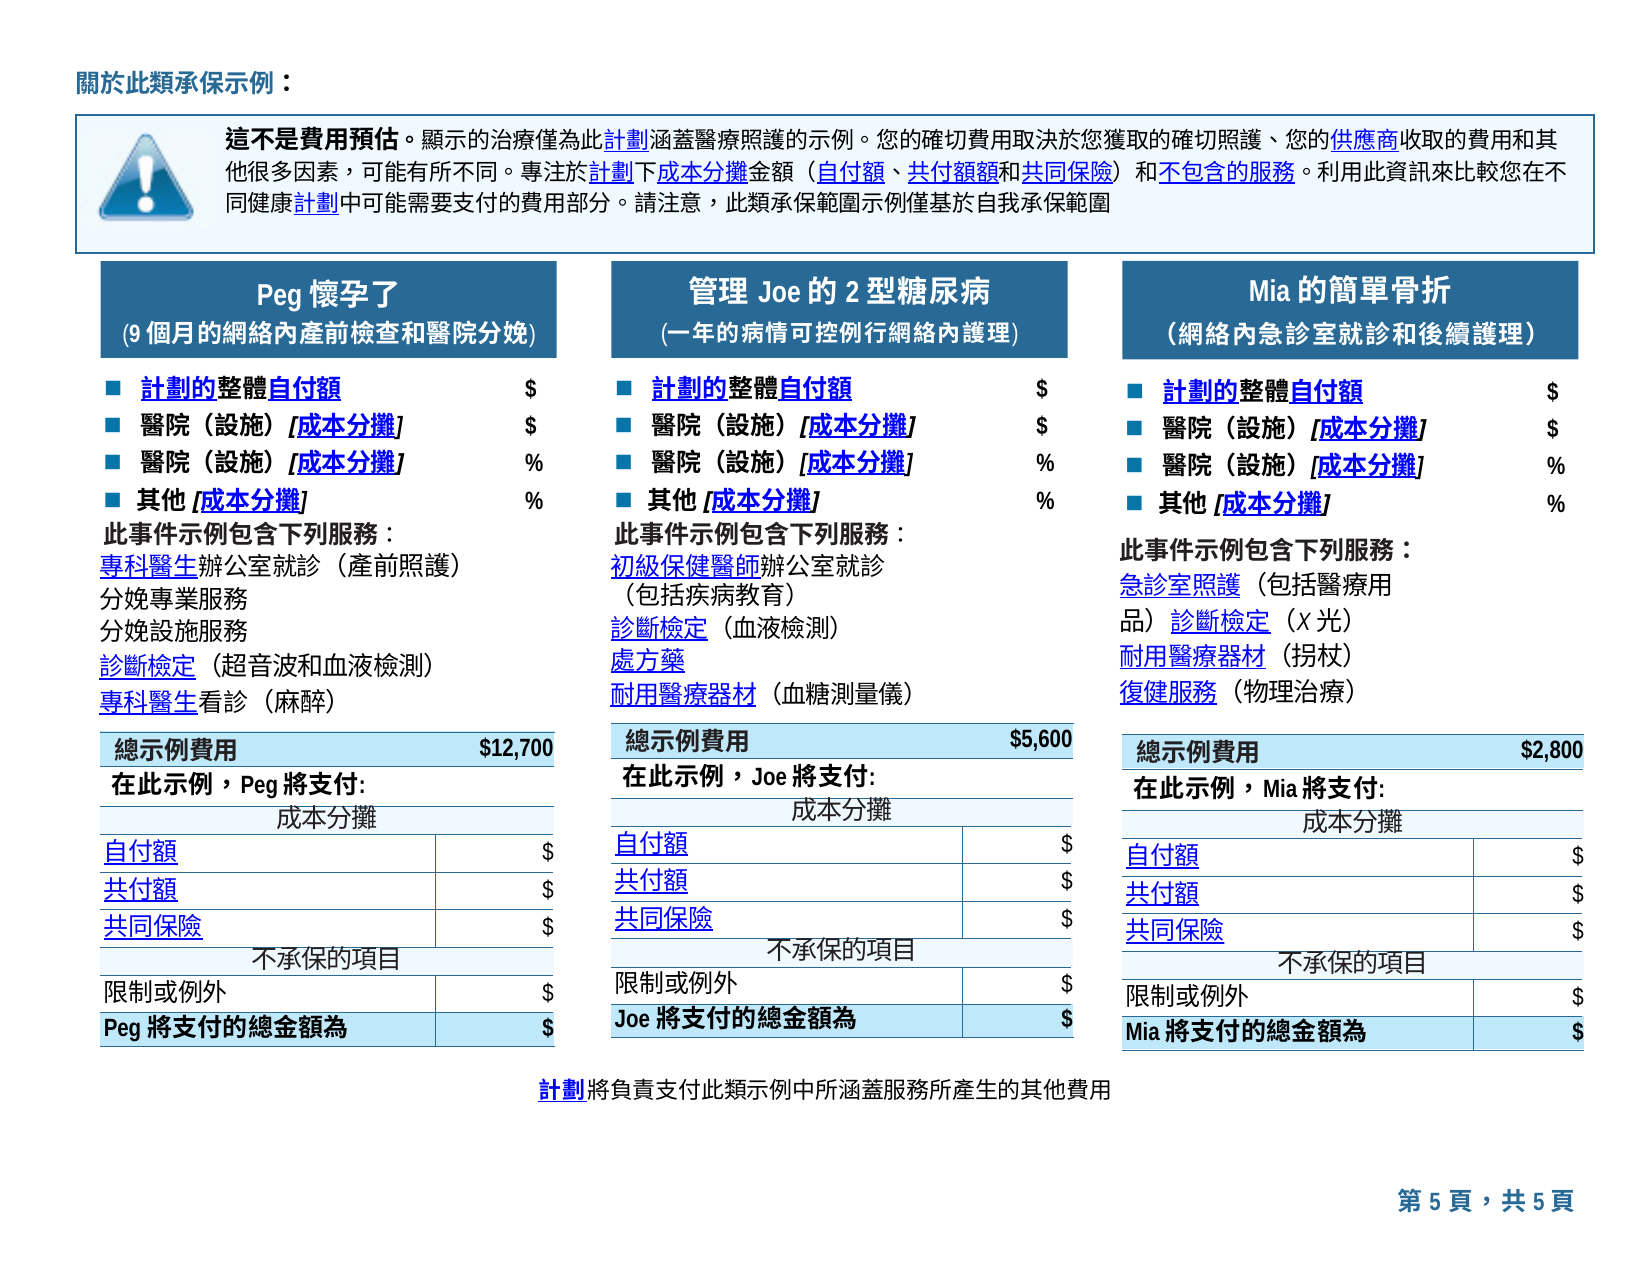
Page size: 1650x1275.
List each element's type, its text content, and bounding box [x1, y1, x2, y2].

table_cell $ [1474, 876, 1584, 913]
table_cell 在此示例，Peg 將支付: [100, 767, 554, 806]
table_cell Joe 將支付的總金額為 [611, 1005, 962, 1037]
text 初級保健醫師辦公室就診（包括疾病教育） [611, 551, 895, 611]
table_cell Mia 將支付的總金額為 [1122, 1017, 1473, 1049]
table_cell $ [963, 1004, 1073, 1037]
list 計劃的整體自付額 $ [1125, 374, 1575, 408]
text 耐用醫療器材（血糖測量儀） [610, 677, 1064, 711]
text 此事件示例包含下列服務： [103, 517, 553, 551]
text 此事件示例包含下列服務： [614, 517, 1064, 551]
table_header 總示例費用 [100, 733, 436, 766]
table_cell 限制或例外 [611, 968, 962, 1003]
list 其他 [成本分攤] % [103, 479, 553, 517]
list 其他 [成本分攤] % [1125, 482, 1575, 520]
list 其他 [成本分攤] % [614, 479, 1064, 517]
text 耐用醫療器材（拐杖）復健服務（物理治療） [1119, 638, 1378, 709]
text 診斷檢定（血液檢測）處方藥 [611, 611, 876, 677]
table_header 總示例費用 [1122, 735, 1473, 768]
table_cell 共付額 [611, 864, 962, 901]
table_cell 成本分攤 [100, 807, 554, 834]
table_cell 在此示例，Mia 將支付: [1122, 770, 1583, 810]
table_cell $ [436, 975, 554, 1012]
table_header 總示例費用 [611, 724, 963, 758]
list 醫院（設施）[成本分攤] % [103, 442, 544, 479]
table_cell 限制或例外 [100, 976, 435, 1012]
table_cell 共付額 [100, 873, 435, 909]
table_cell $ [963, 826, 1073, 863]
table_cell 成本分攤 [611, 799, 1073, 826]
table_cell 限制或例外 [1122, 980, 1473, 1016]
subtitle 關於此類承保示例： [75, 62, 1575, 99]
table_cell Peg 將支付的總金額為 [100, 1013, 435, 1046]
table_cell 共同保險 [611, 902, 962, 938]
table_cell 不承保的項目 [100, 947, 554, 975]
table_cell 自付額 [1122, 839, 1473, 876]
text 專科醫生辦公室就診（產前照護） [99, 551, 553, 581]
text 分娩專業服務分娩設施服務 [99, 583, 262, 648]
table_cell 自付額 [611, 827, 962, 863]
list 計劃的整體自付額 $ [103, 371, 553, 404]
text 診斷檢定（超音波和血液檢測）專科醫生看診（麻醉） [99, 648, 469, 719]
table_cell 不承保的項目 [611, 938, 1073, 967]
table_cell $ [1474, 1016, 1584, 1049]
table_cell 成本分攤 [1122, 811, 1584, 838]
table_cell 不承保的項目 [1122, 951, 1584, 979]
table_cell 共同保險 [1122, 914, 1473, 951]
table_cell 共同保險 [100, 910, 435, 947]
table_header $5,600 [963, 724, 1073, 758]
table_cell 自付額 [100, 835, 435, 872]
table_cell $ [1474, 913, 1584, 951]
table_header 這不是費用預估。顯示的治療僅為此計劃涵蓋醫療照護的示例。您的確切費用取決於您獲取的確切照護、您的供應商收取的費用和其他很多因素，可能有所不同。專注於計劃下成本分攤金額（自付額、共付額額和共同保險）和不包含的服務。利用此資訊來比較您在不同健康計劃中可能需要支付的費用部分。請注意，此類承保範圍示例僅基於自我承保範圍 [77, 116, 1593, 252]
table_cell 在此示例，Joe 將支付: [611, 759, 1073, 797]
table_cell $ [436, 909, 554, 947]
list 醫院（設施）[成本分攤] % [614, 442, 1054, 479]
table_cell $ [963, 863, 1073, 901]
table_cell $ [963, 901, 1073, 938]
table_cell $ [436, 1012, 554, 1046]
table_cell $ [436, 834, 554, 872]
table_cell 共付額 [1122, 877, 1473, 913]
list 醫院（設施）[成本分攤] % [1125, 445, 1566, 482]
list 醫院（設施）[成本分攤] $ [103, 404, 553, 442]
list 計劃的整體自付額 $ [614, 371, 1064, 404]
table_header $2,800 [1473, 735, 1584, 768]
table_cell $ [1474, 838, 1584, 876]
picture [83, 131, 213, 228]
list 醫院（設施）[成本分攤] $ [614, 404, 1064, 442]
table_cell $ [436, 872, 554, 909]
table_header $12,700 [436, 733, 554, 766]
table_cell $ [963, 967, 1073, 1003]
table_cell $ [1474, 979, 1584, 1016]
list 醫院（設施）[成本分攤] $ [1125, 408, 1575, 445]
text 此事件示例包含下列服務：急診室照護（包括醫療用品）診斷檢定（X 光） [1119, 533, 1443, 638]
text 計劃將負責支付此類示例中所涵蓋服務所產生的其他費用 [75, 1074, 1575, 1106]
